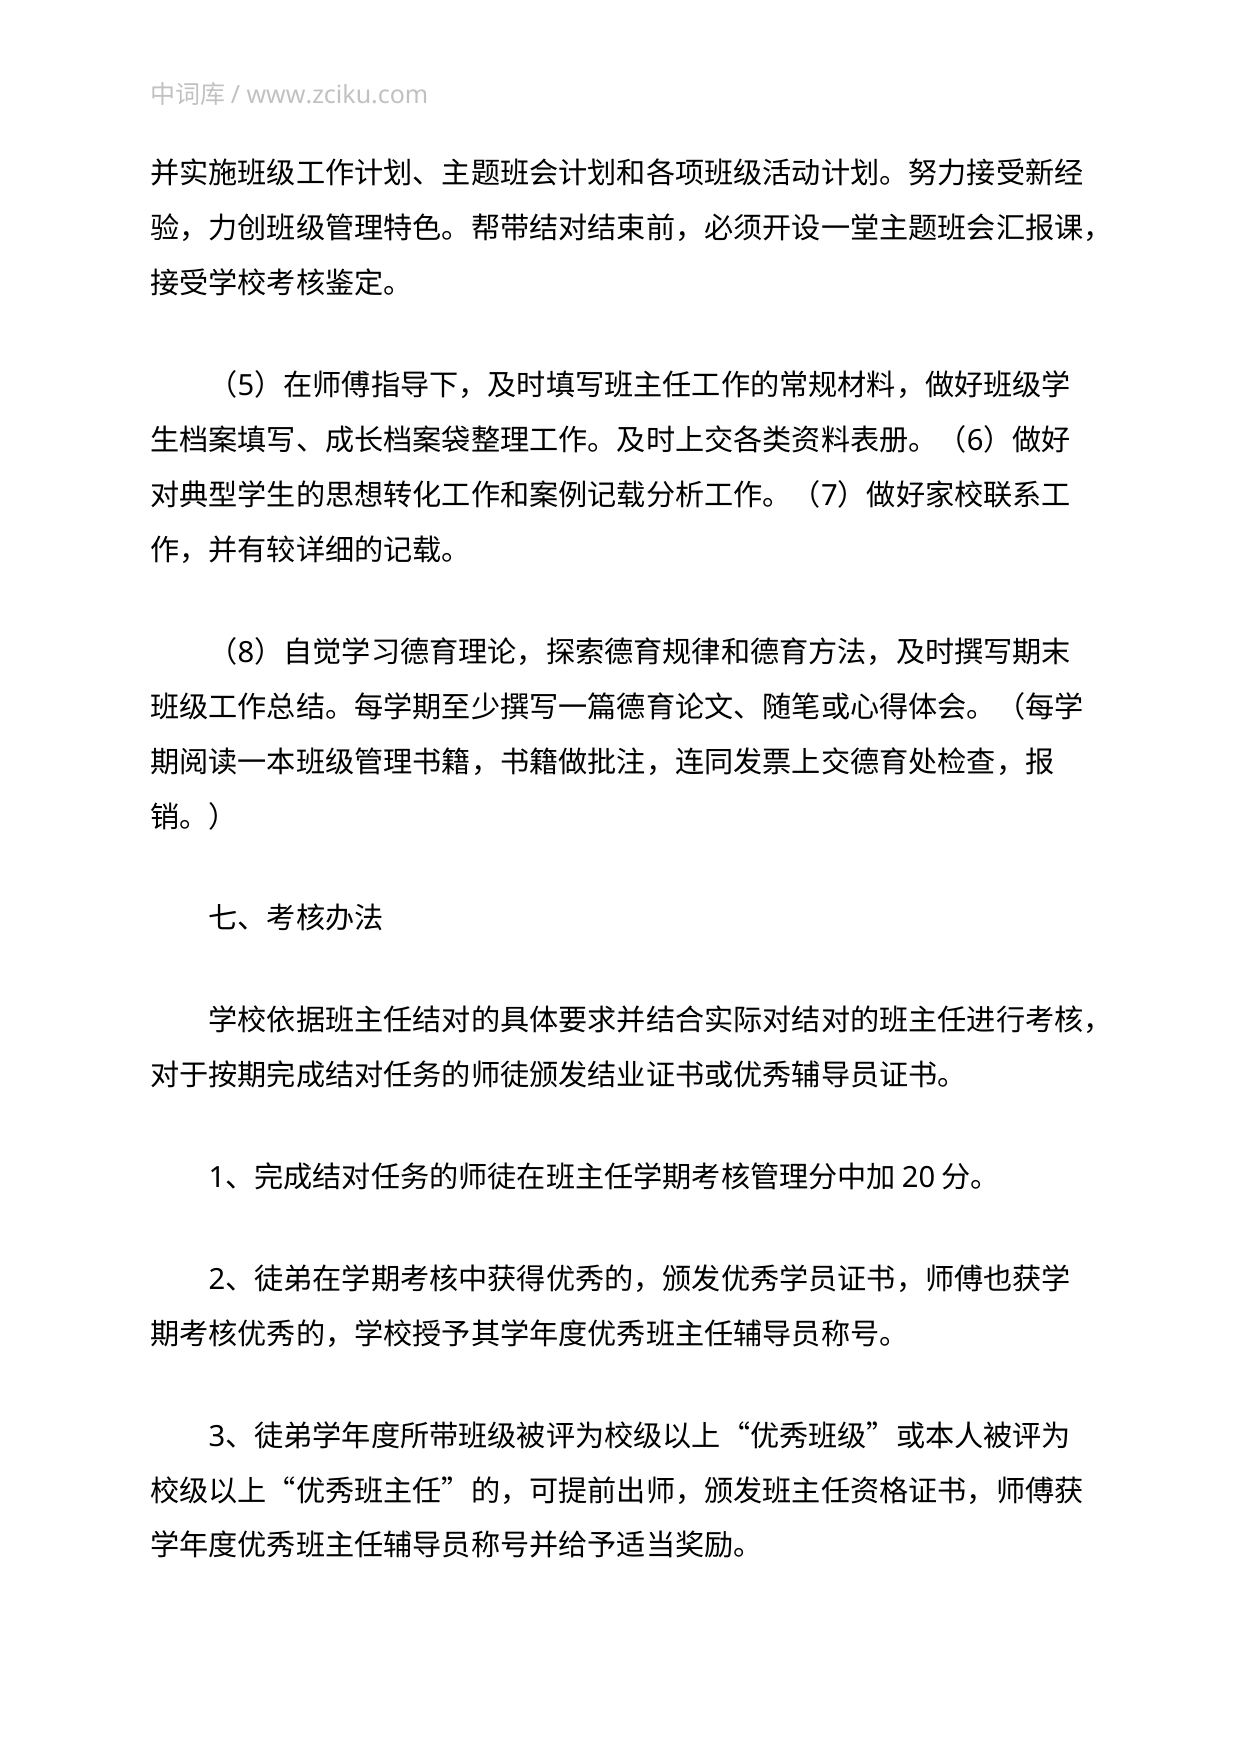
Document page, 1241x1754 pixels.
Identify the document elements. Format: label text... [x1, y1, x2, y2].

text 1、完成结对任务的师徒在班主任学期考核管理分中加20分。 [150, 1153, 1090, 1196]
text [150, 150, 1090, 302]
text 2、徒弟在学期考核中获得优秀的，颁发优秀学员证书，师傅也获学期考核优秀的，学校授予其学年度优秀班主任辅导员称号。 [150, 1255, 1090, 1353]
text 3、徒弟学年度所带班级被评为校级以上“优秀班级”或本人被评为校级以上“优秀班主任”的，可提前出师，颁发班主任资格证书，师傅获学年度优秀班主任辅导员称号并给予适当奖励。 [150, 1412, 1090, 1564]
text （5）在师傅指导下，及时填写班主任工作的常规材料，做好班级学生档案填写、成长档案袋整理工作。及时上交各类资料表册。（6）做好对典型学生的思想转化工作和案例记载分析工作。（7）做好家校联系工作，并有较详细的记载。 [150, 362, 1090, 569]
text （8）自觉学习德育理论，探索德育规律和德育方法，及时撰写期末班级工作总结。每学期至少撰写一篇德育论文、随笔或心得体会。（每学期阅读一本班级管理书籍，书籍做批注，连同发票上交德育处检查，报销。） [150, 628, 1090, 835]
text 学校依据班主任结对的具体要求并结合实际对结对的班主任进行考核，对于按期完成结对任务的师徒颁发结业证书或优秀辅导员证书。 [150, 997, 1090, 1094]
text 七、考核办法 [150, 895, 1090, 937]
